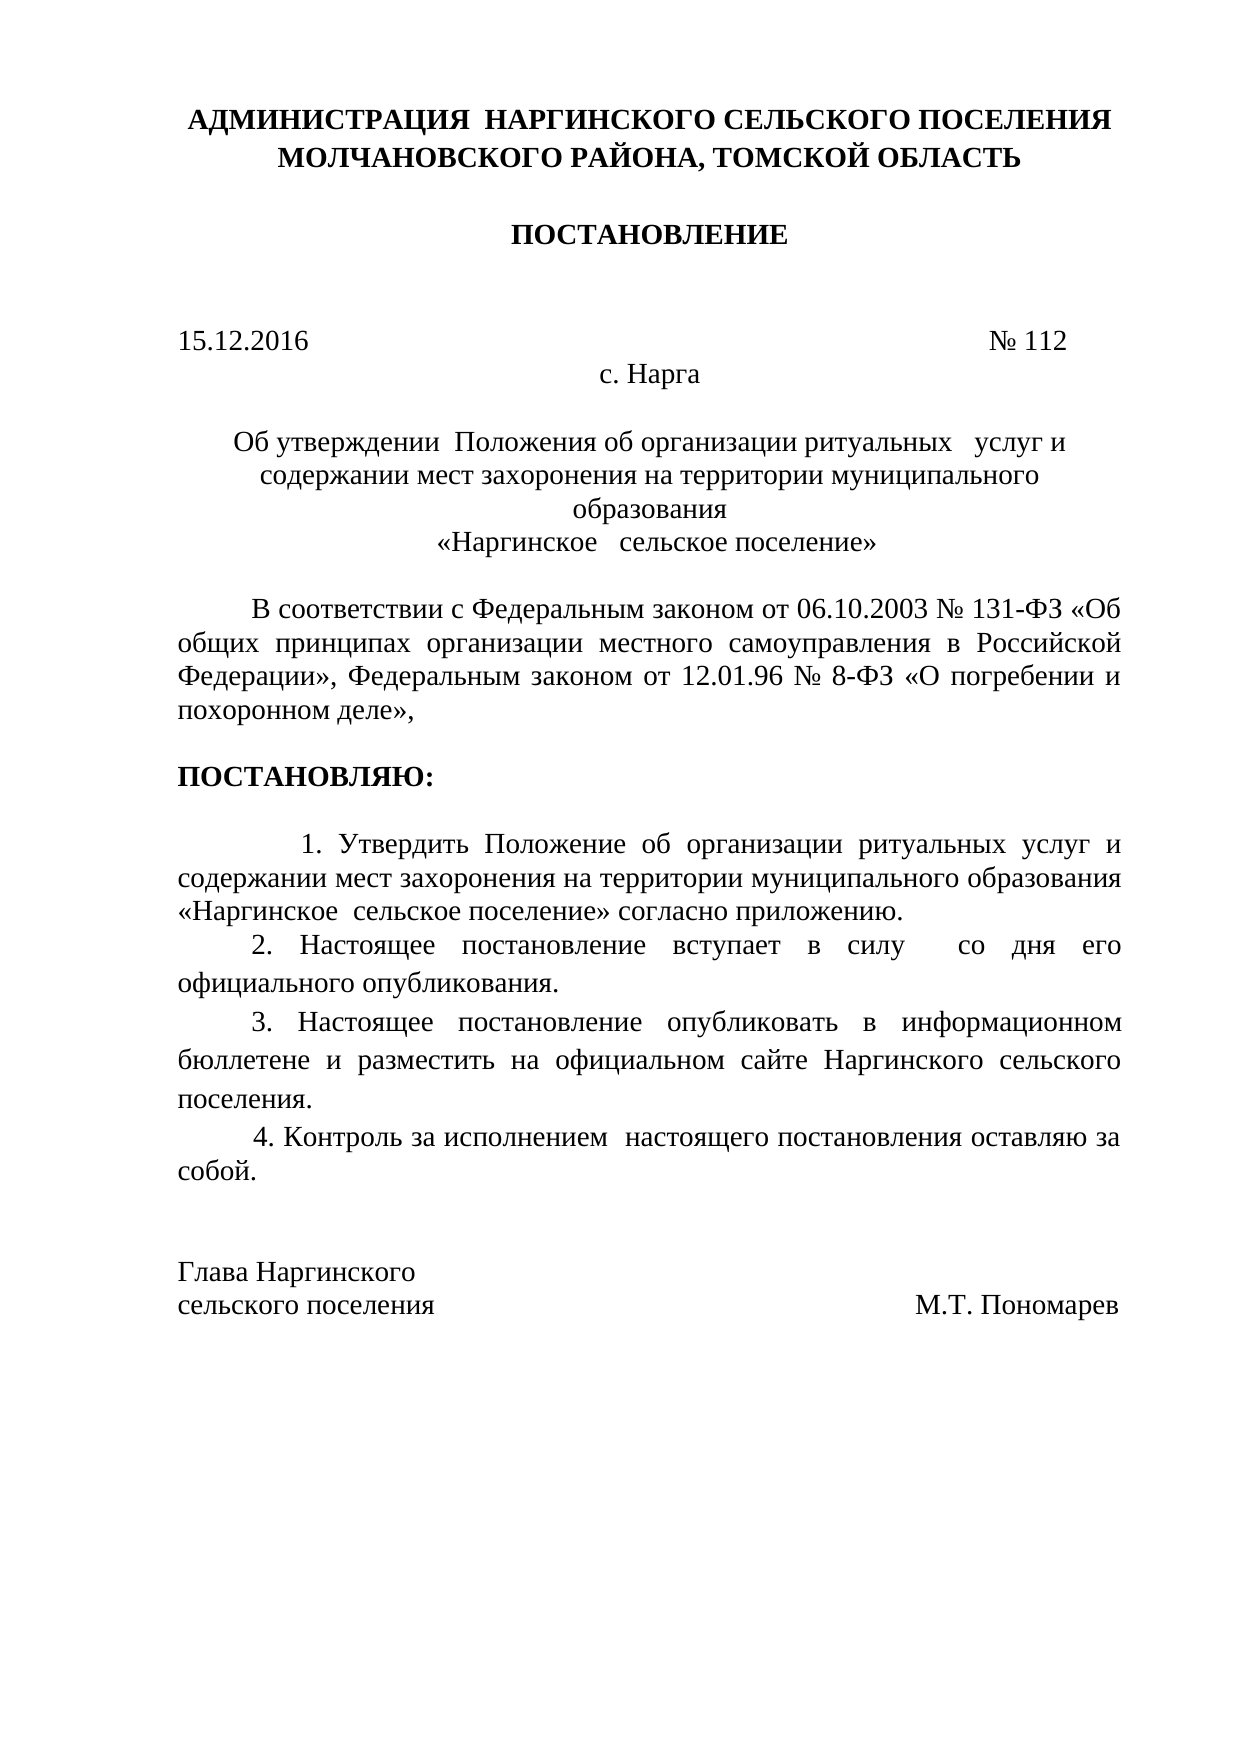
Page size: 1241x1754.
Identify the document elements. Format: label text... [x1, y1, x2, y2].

text сельского поселения М.Т. Пономарев [177, 1287, 1122, 1321]
text В соответствии с Федеральным законом от 06.10.2003 № 131-ФЗ «Об общих принципах организации местного самоуправления в Российской Федерации», Федеральным законом от 12.01.96 № 8-ФЗ «О погребении и похоронном деле», [177, 591, 1122, 726]
text Глава Наргинского [177, 1254, 1122, 1287]
text с. Нарга [177, 357, 1122, 390]
text 1. Утвердить Положение об организации ритуальных услуг и содержании мест захоронения на территории муниципального образования «Наргинское сельское поселение» согласно приложению. [177, 826, 1122, 927]
text АДМИНИСТРАЦИЯ НАРГИНСКОГО СЕЛЬСКОГО ПОСЕЛЕНИЯ [177, 102, 1122, 135]
text МОЛЧАНОВСКОГО РАЙОНА, ТОМСКОЙ ОБЛАСТЬ [177, 140, 1122, 174]
text ПОСТАНОВЛЯЮ: [177, 759, 1122, 793]
text 15.12.2016 № 112 [177, 323, 1122, 357]
text ПОСТАНОВЛЕНИЕ [177, 217, 1122, 251]
text 2. Настоящее постановление вступает в силу со дня его официального опубликования. [177, 927, 1122, 999]
text 4. Контроль за исполнением настоящего постановления оставляю за собой. [177, 1119, 1122, 1187]
text 3. Настоящее постановление опубликовать в информационном бюллетене и разместить на официальном сайте Наргинского сельского поселения. [177, 1004, 1122, 1114]
text Об утверждении Положения об организации ритуальных услуг и содержании мест захоронения на территории муниципального образования [177, 424, 1122, 524]
text «Наргинское сельское поселение» [177, 524, 1122, 558]
